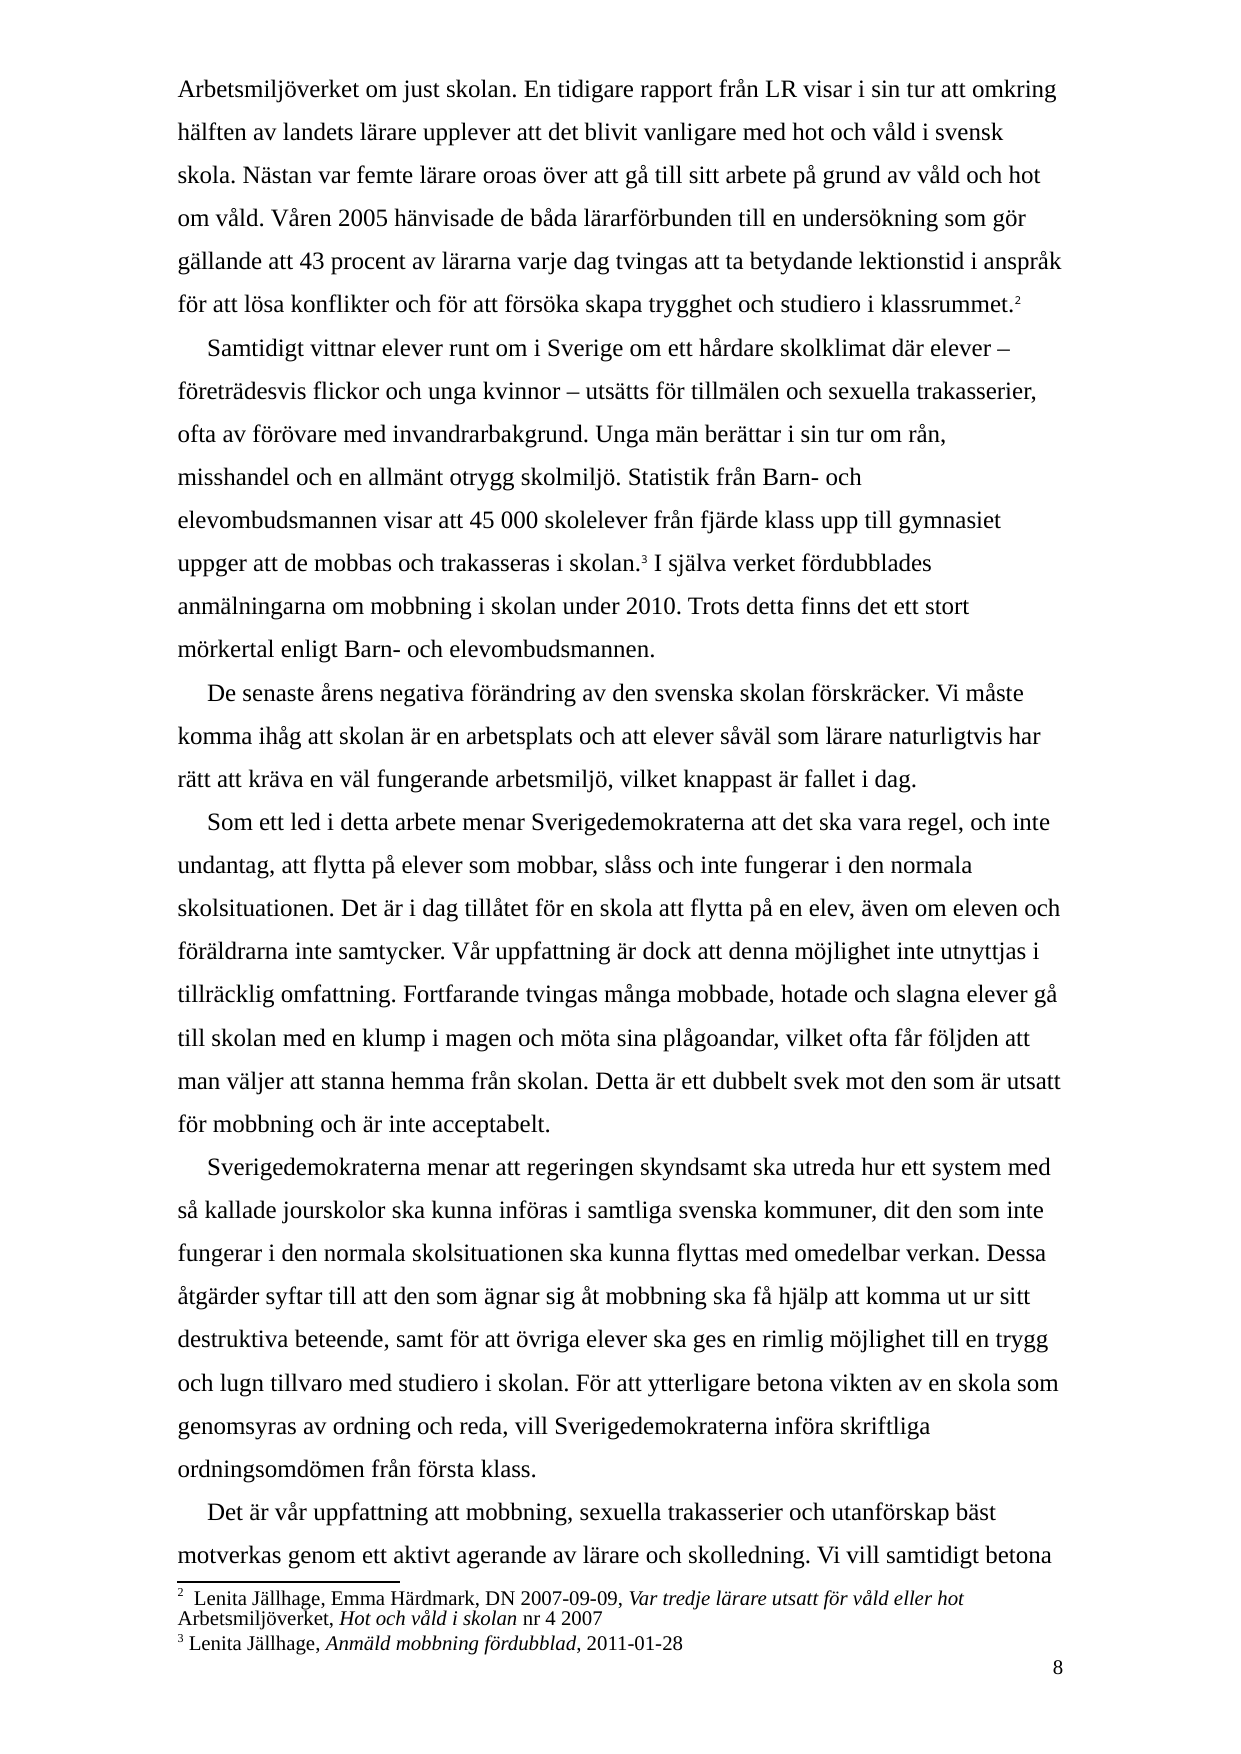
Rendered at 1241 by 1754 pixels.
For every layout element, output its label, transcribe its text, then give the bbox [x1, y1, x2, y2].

text Sverigedemokraterna menar att regeringen skyndsamt ska utreda hur ett system med så kallade jourskolor ska kunna införas i samtliga svenska kommuner, dit den som inte fungerar i den normala skolsituationen ska kunna flyttas med omedelbar verkan. Dessa åtgärder syftar till att den som ägnar sig åt mobbning ska få hjälp att komma ut ur sitt destruktiva beteende, samt för att övriga elever ska ges en rimlig möjlighet till en trygg och lugn tillvaro med studiero i skolan. För att ytterligare betona vikten av en skola som genomsyras av ordning och reda, vill Sverigedemokraterna införa skriftliga ordningsomdömen från första klass. [177, 1152, 1063, 1483]
text Som ett led i detta arbete menar Sverigedemokraterna att det ska vara regel, och inte undantag, att flytta på elever som mobbar, slåss och inte fungerar i den normala skolsituationen. Det är i dag tillåtet för en skola att flytta på en elev, även om eleven och föräldrarna inte samtycker. Vår uppfattning är dock att denna möjlighet inte utnyttjas i tillräcklig omfattning. Fortfarande tvingas många mobbade, hotade och slagna elever gå till skolan med en klump i magen och möta sina plågoandar, vilket ofta får följden att man väljer att stanna hemma från skolan. Detta är ett dubbelt svek mot den som är utsatt för mobbning och är inte acceptabelt. [177, 807, 1063, 1138]
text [177, 74, 1063, 318]
text De senaste årens negativa förändring av den svenska skolan förskräcker. Vi måste komma ihåg att skolan är en arbetsplats och att elever såväl som lärare naturligtvis har rätt att kräva en väl fungerande arbetsmiljö, vilket knappast är fallet i dag. [177, 678, 1063, 793]
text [177, 1497, 1063, 1569]
text Samtidigt vittnar elever runt om i Sverige om ett hårdare skolklimat där elever – företrädesvis flickor och unga kvinnor – utsätts för tillmälen och sexuella trakasserier, ofta av förövare med invandrarbakgrund. Unga män berättar i sin tur om rån, misshandel och en allmänt otrygg skolmiljö. Statistik från Barn- och elevombudsmannen visar att 45 000 skolelever från fjärde klass upp till gymnasiet uppger att de mobbas och trakasseras i skolan. I själva verket fördubblades anmälningarna om mobbning i skolan under 2010. Trots detta finns det ett stort mörkertal enligt Barn- och elevombudsmannen. [177, 333, 1063, 663]
